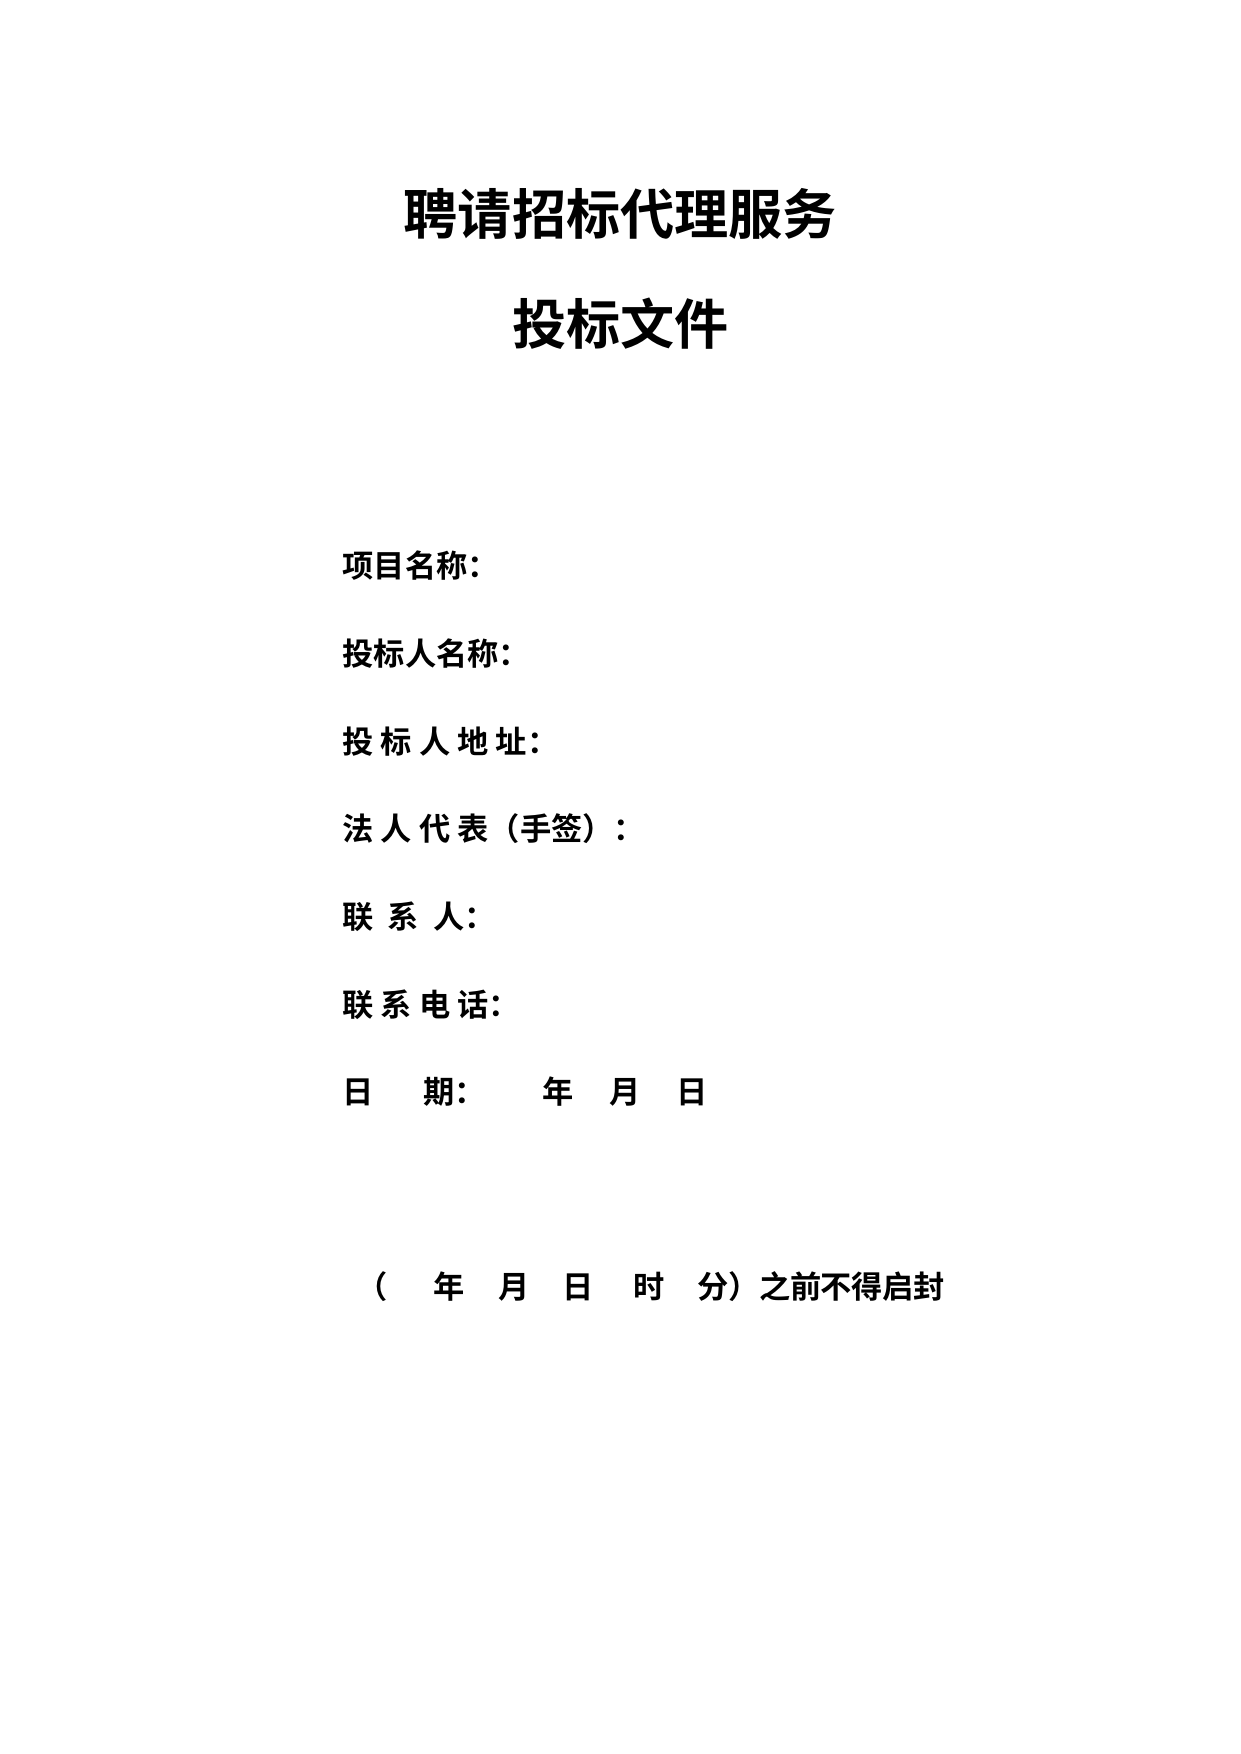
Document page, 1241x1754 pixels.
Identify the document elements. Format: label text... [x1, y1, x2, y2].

text 投 标 人 地 址： [187, 707, 1053, 772]
text 日 期： 年 月 日 [187, 1057, 1053, 1122]
text 投标人名称： [187, 619, 1053, 684]
text 聘请招标代理服务 [187, 162, 1053, 259]
text 联 系 电 话： [187, 970, 1053, 1035]
text 投标文件 [187, 272, 1053, 369]
text （ 年 月 日 时 分）之前不得启封 [187, 1262, 1053, 1307]
text 项目名称： [187, 532, 1053, 597]
text 联 系 人： [187, 882, 1053, 947]
text 法 人 代 表（手签）： [187, 794, 1053, 859]
